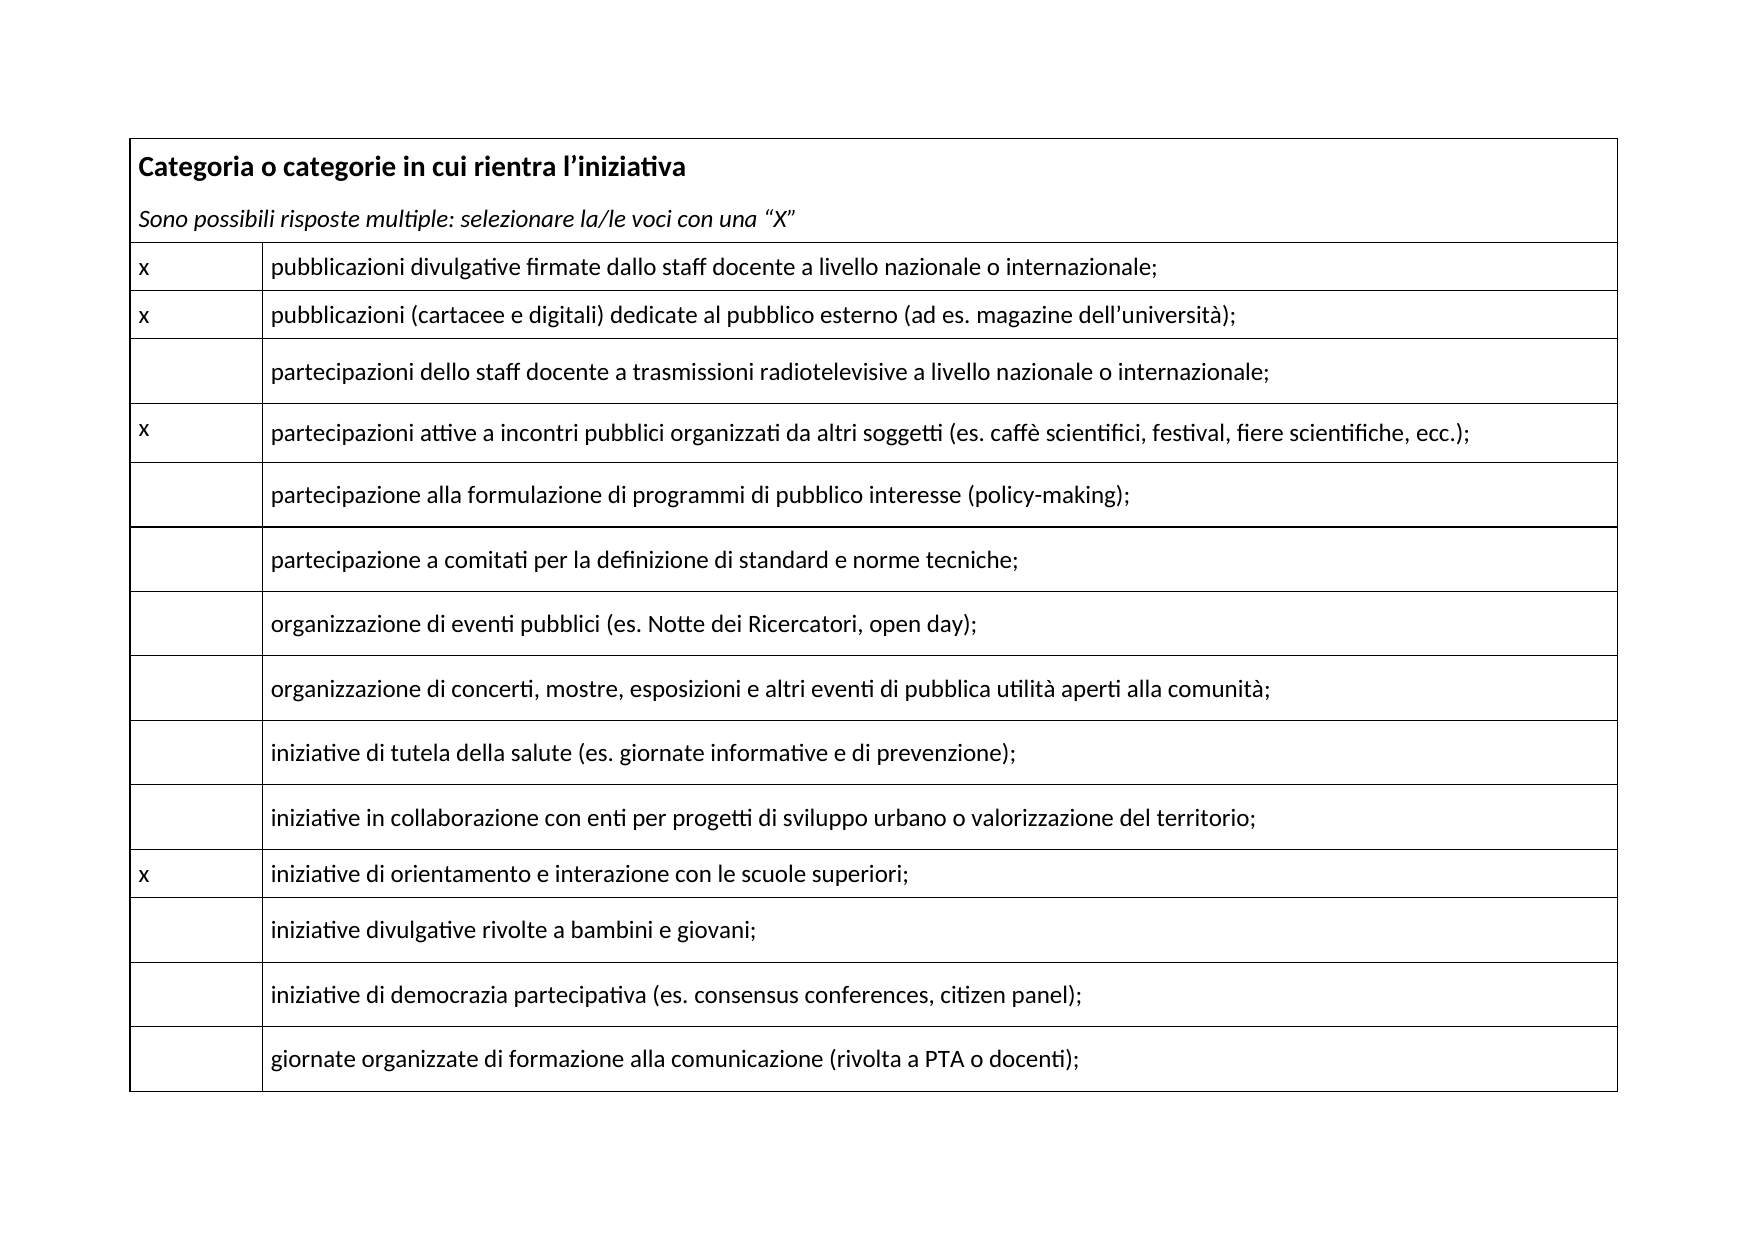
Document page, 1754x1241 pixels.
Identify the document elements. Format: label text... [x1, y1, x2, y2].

table_cell organizzazione di eventi pubblici (es. Notte dei Ricercatori, open day); [263, 592, 1617, 655]
table_header Categoria o categorie in cui rientra l’iniziativa Sono possibili risposte multiple: selezionare la/le voci con una “X” [131, 139, 1617, 242]
table_cell [131, 339, 262, 403]
table_cell iniziative in collaborazione con enti per progetti di sviluppo urbano o valorizzazione del territorio; [263, 785, 1617, 849]
table_cell iniziative divulgative rivolte a bambini e giovani; [263, 898, 1617, 962]
table_cell x [131, 291, 262, 338]
table_cell partecipazioni dello staff docente a trasmissioni radiotelevisive a livello nazionale o internazionale; [263, 339, 1617, 403]
table_cell pubblicazioni divulgative firmate dallo staff docente a livello nazionale o internazionale; [263, 243, 1617, 290]
table_cell [131, 592, 262, 655]
table_cell [131, 785, 262, 849]
table_cell organizzazione di concerti, mostre, esposizioni e altri eventi di pubblica utilità aperti alla comunità; [263, 656, 1617, 720]
table_cell partecipazioni attive a incontri pubblici organizzati da altri soggetti (es. caffè scientifici, festival, fiere scientifiche, ecc.); [263, 404, 1617, 462]
table_cell [131, 656, 262, 720]
table_cell partecipazione alla formulazione di programmi di pubblico interesse (policy-making); [263, 463, 1617, 526]
table_cell partecipazione a comitati per la definizione di standard e norme tecniche; [263, 528, 1617, 591]
table_cell x [131, 850, 262, 897]
table_cell [131, 1027, 262, 1091]
table_cell [131, 528, 262, 591]
table_cell x [131, 243, 262, 290]
table_cell [131, 898, 262, 962]
table_cell x [131, 404, 262, 462]
table_cell [131, 463, 262, 526]
table_cell iniziative di tutela della salute (es. giornate informative e di prevenzione); [263, 721, 1617, 784]
table_cell giornate organizzate di formazione alla comunicazione (rivolta a PTA o docenti); [263, 1027, 1617, 1091]
table_cell iniziative di orientamento e interazione con le scuole superiori; [263, 850, 1617, 897]
table_cell pubblicazioni (cartacee e digitali) dedicate al pubblico esterno (ad es. magazine dell’università); [263, 291, 1617, 338]
table_cell [131, 963, 262, 1026]
table_cell iniziative di democrazia partecipativa (es. consensus conferences, citizen panel); [263, 963, 1617, 1026]
table_cell [131, 721, 262, 784]
